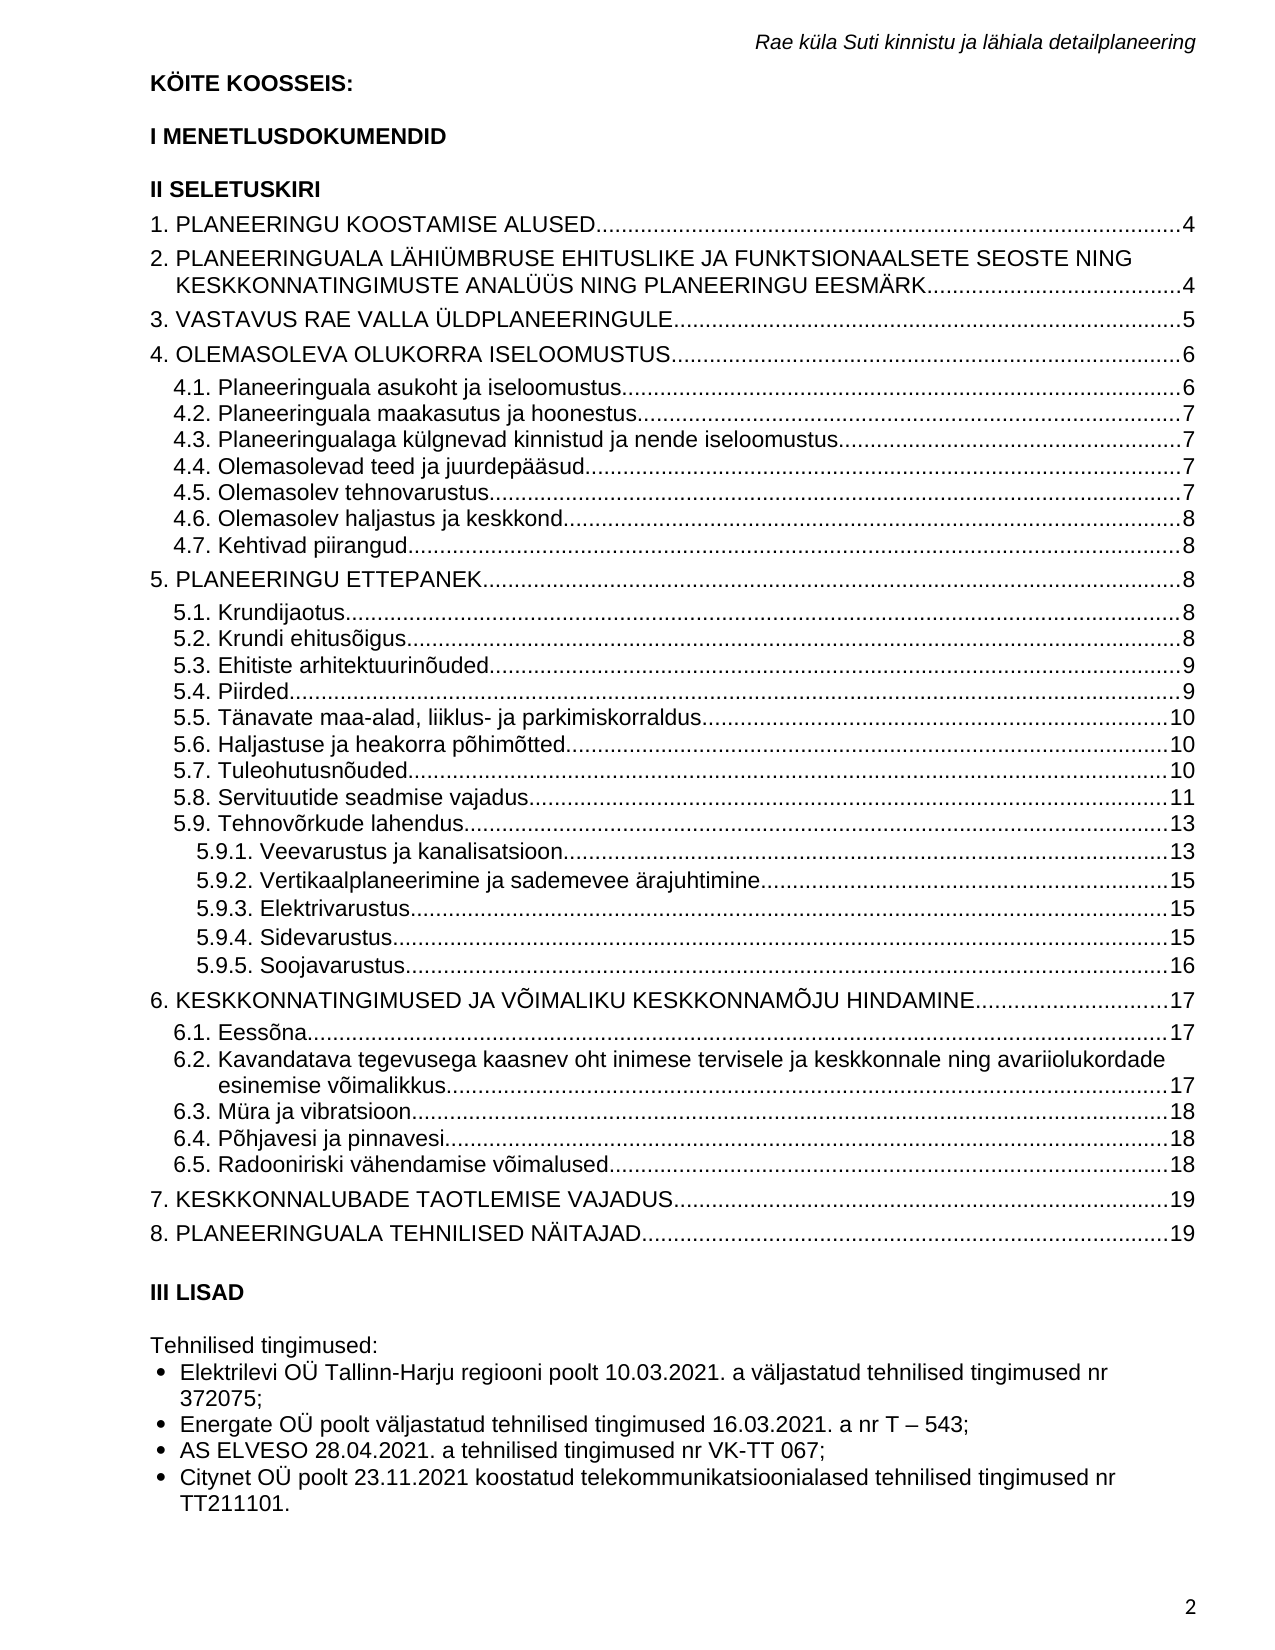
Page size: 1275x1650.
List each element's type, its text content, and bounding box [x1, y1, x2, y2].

text 2. Planeeringuala lähiümbruse ehituslike ja funktsionaalsete seoste ning keskkonnatingimuste analüüs ning Planeeringu eesmärk 4 [150, 245, 1196, 298]
text 5.9.1. Veevarustus ja kanalisatsioon 13 [196, 838, 1196, 864]
text 6.4. Põhjavesi ja pinnavesi 18 [173, 1125, 1196, 1151]
text 6.3. Müra ja vibratsioon 18 [173, 1098, 1196, 1125]
text 5.6. Haljastuse ja heakorra põhimõtted 10 [173, 731, 1196, 757]
list MENETLUSDOKUMENDID [150, 123, 1196, 149]
text 4. Olemasoleva olukorra iseloomustuS 6 [150, 341, 1196, 367]
text 6.2. Kavandatava tegevusega kaasnev oht inimese tervisele ja keskkonnale ning avariiolukordade esinemise võimalikkus 17 [173, 1046, 1196, 1098]
text 7. KeskkoNNALUBADE TAOTLEMISE VAJADUS 19 [150, 1186, 1196, 1212]
text KÖITE koosseis: [150, 70, 1196, 97]
text 4.5. Olemasolev tehnovarustus 7 [173, 479, 1196, 505]
text 5.4. Piirded 9 [173, 678, 1196, 704]
text 5.2. Krundi ehitusõigus 8 [173, 625, 1196, 652]
text 5.8. Servituutide seadmise vajadus 11 [173, 783, 1196, 810]
text 4.1. Planeeringuala asukoht ja iseloomustus 6 [173, 373, 1196, 400]
text 6. Keskkonnatingimused ja võimalikU keskkonnamõju hindamine 17 [150, 987, 1196, 1013]
text 3. VASTAVUS RAE VALLA ÜLDPLANEERINGULE 5 [150, 306, 1196, 333]
text 4.3. Planeeringualaga külgnevad kinnistud ja nende iseloomustus 7 [173, 426, 1196, 453]
text 4.4. Olemasolevad teed ja juurdepääsud 7 [173, 453, 1196, 479]
list Citynet OÜ poolt 23.11.2021 koostatud telekommunikatsioonialased tehnilised tingimused nr TT211101. [157, 1464, 1196, 1517]
text 5.9.3. Elektrivarustus 15 [196, 895, 1196, 921]
text 5.9.4. Sidevarustus 15 [196, 923, 1196, 950]
text 8. PLANEERINGUALA TEHNILISED NÄITAJAD 19 [150, 1220, 1196, 1247]
text 5.5. Tänavate maa-alad, liiklus- ja parkimiskorraldus 10 [173, 704, 1196, 731]
text 5.9. Tehnovõrkude lahendus 13 [173, 810, 1196, 836]
text 5.9.5. Soojavarustus 16 [196, 952, 1196, 978]
text 5.1. Krundijaotus 8 [173, 599, 1196, 625]
text 1. Planeeringu koostamise alused 4 [150, 211, 1196, 237]
text 4.6. Olemasolev haljastus ja keskkond 8 [173, 505, 1196, 532]
text 4.2. Planeeringuala maakasutus ja hoonestus 7 [173, 400, 1196, 426]
text 5.3. Ehitiste arhitektuurinõuded 9 [173, 652, 1196, 678]
text 6.1. Eessõna 17 [173, 1019, 1196, 1046]
list AS ELVESO 28.04.2021. a tehnilised tingimused nr VK-TT 067; [157, 1437, 1196, 1464]
text 5. Planeeringu ettepanek 8 [150, 566, 1196, 593]
text Tehnilised tingimused: [150, 1332, 1196, 1358]
text 4.7. Kehtivad piirangud 8 [173, 532, 1196, 558]
list LISAD [150, 1279, 1196, 1306]
list Energate OÜ poolt väljastatud tehnilised tingimused 16.03.2021. a nr T – 543; [157, 1411, 1196, 1437]
text 6.5. Radooniriski vähendamise võimalused 18 [173, 1151, 1196, 1177]
list seletuskiri [150, 176, 1196, 202]
text 5.9.2. Vertikaalplaneerimine ja sademevee ärajuhtimine 15 [196, 867, 1196, 893]
text 5.7. Tuleohutusnõuded 10 [173, 757, 1196, 783]
list Elektrilevi OÜ Tallinn-Harju regiooni poolt 10.03.2021. a väljastatud tehnilised tingimused nr 372075; [157, 1358, 1196, 1411]
